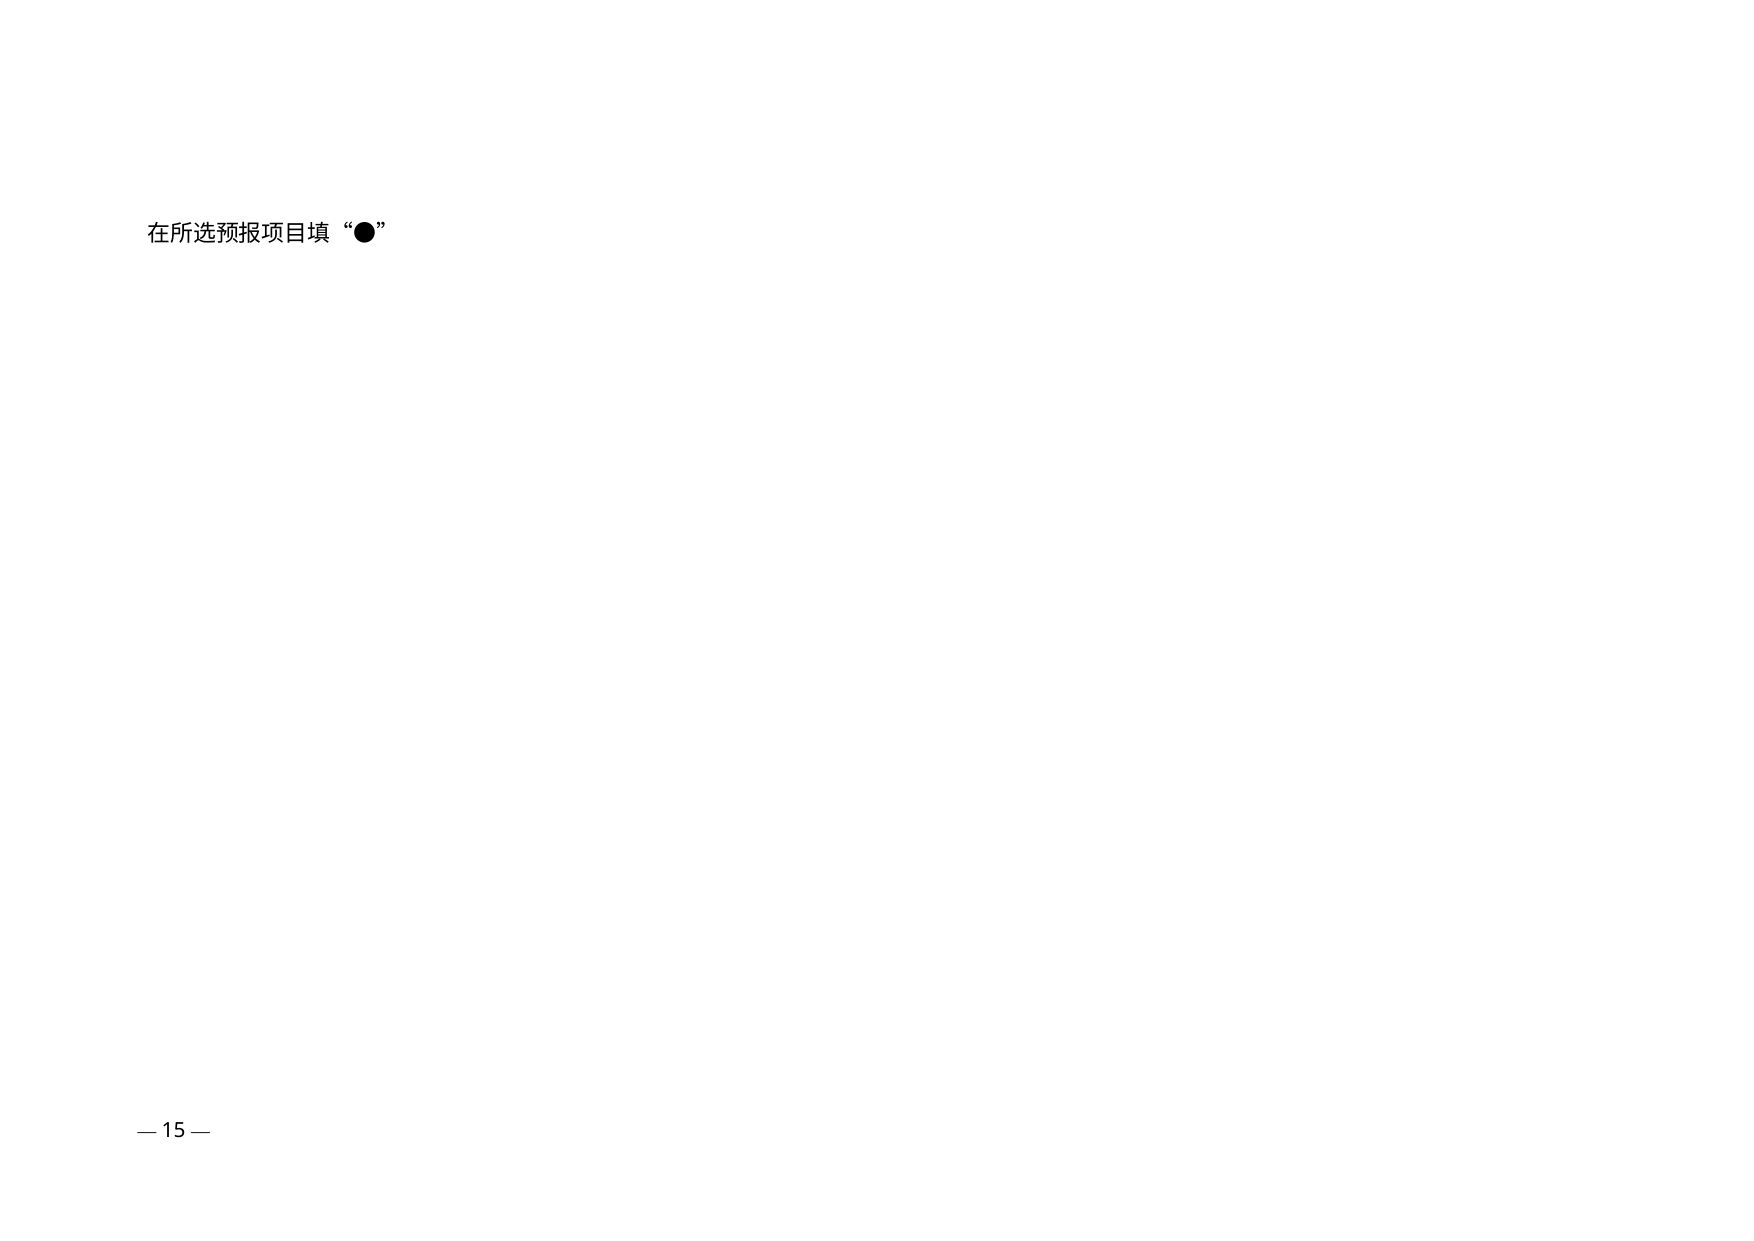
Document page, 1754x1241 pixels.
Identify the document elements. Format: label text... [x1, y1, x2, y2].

table_cell 在所选预报项目填“●” [136, 198, 1600, 264]
